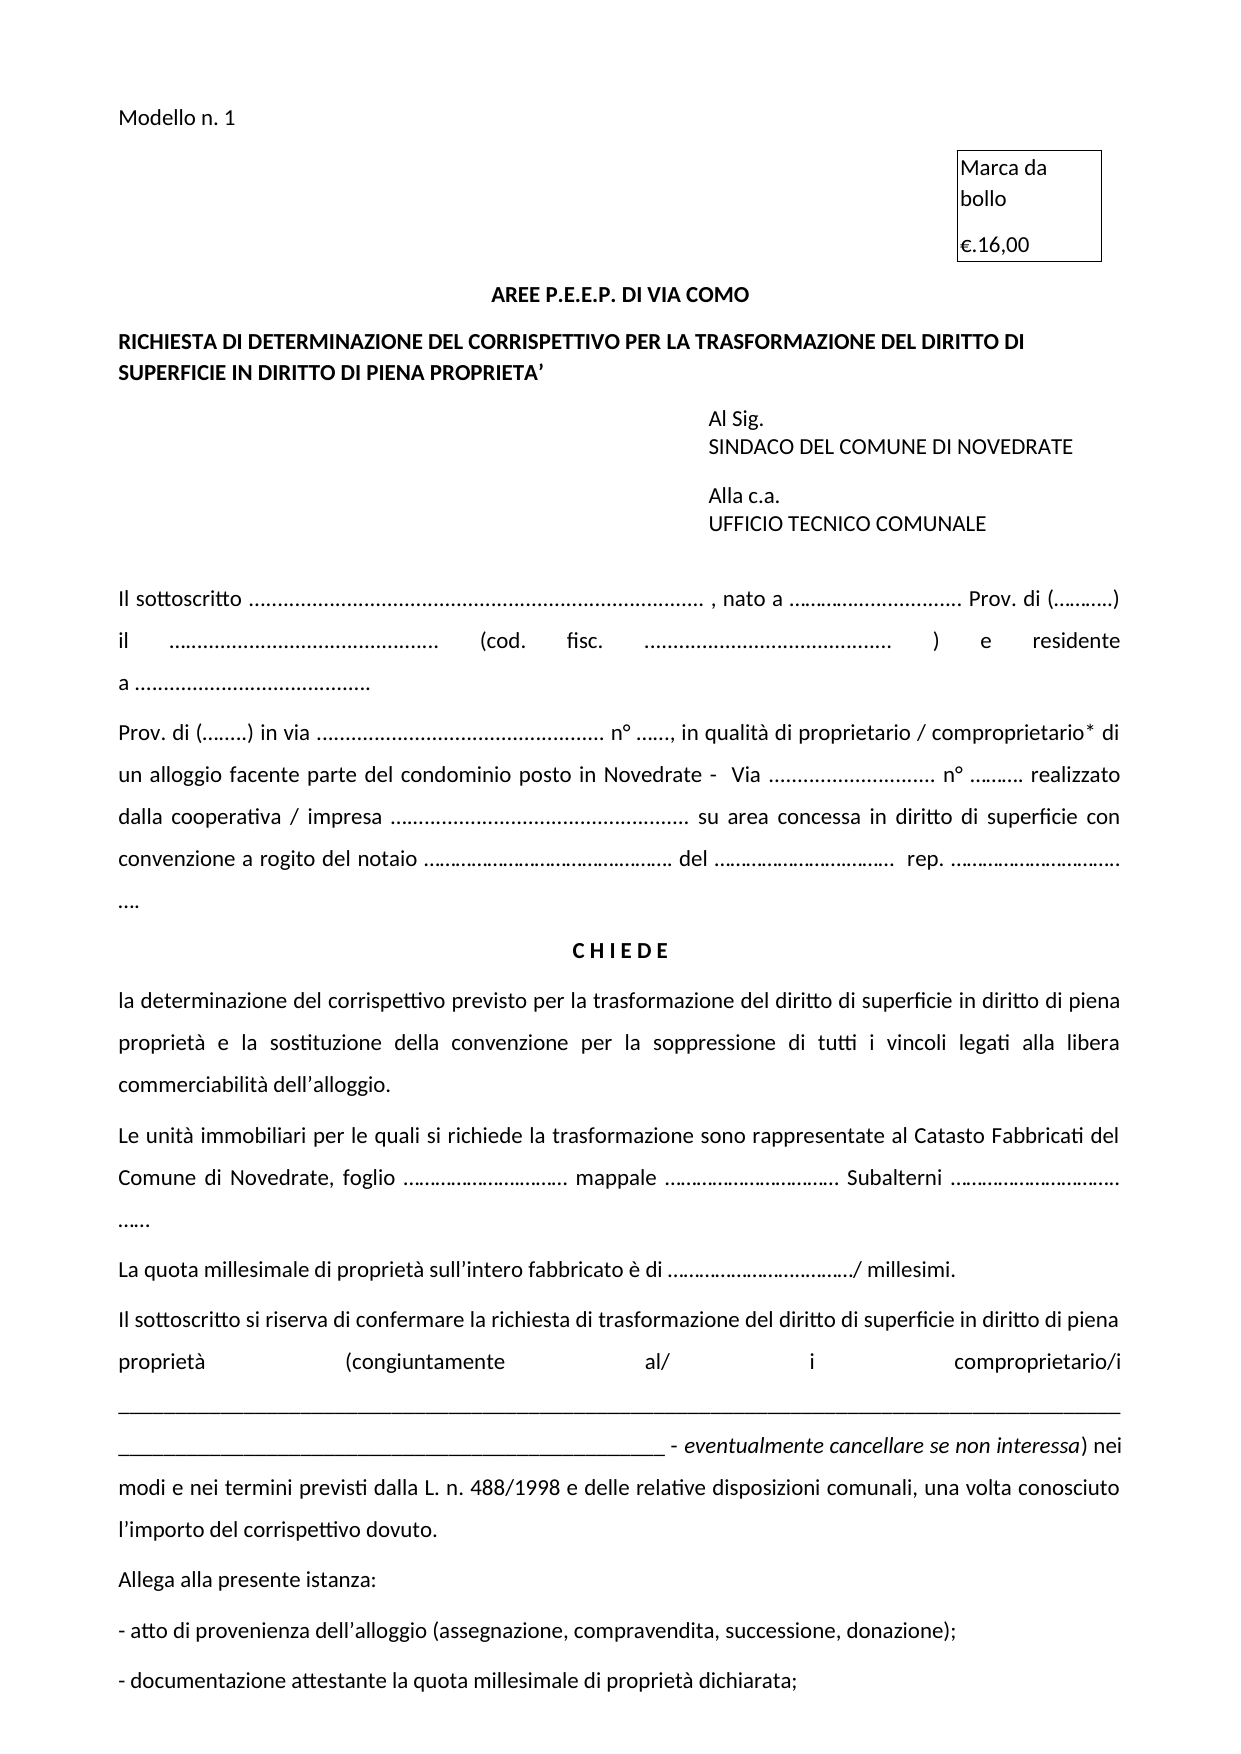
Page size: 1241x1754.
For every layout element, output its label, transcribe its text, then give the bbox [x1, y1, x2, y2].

text UFFICIO TECNICO COMUNALE [634, 509, 1122, 537]
text Marca da bollo [958, 151, 1101, 212]
text Alla c.a. [634, 481, 1122, 509]
text Allega alla presente istanza: [118, 1566, 1122, 1594]
text RICHIESTA DI DETERMINAZIONE DEL CORRISPETTIVO PER LA TRASFORMAZIONE DEL DIRITTO DI SUPERFICIE IN DIRITTO DI PIENA PROPRIETA’ [118, 327, 1122, 386]
text SINDACO DEL COMUNE DI NOVEDRATE [634, 432, 1122, 461]
text la determinazione del corrispettivo previsto per la trasformazione del diritto di superficie in diritto di piena proprietà e la sostituzione della convenzione per la soppressione di tutti i vincoli legati alla libera commerciabilità dell’alloggio. [118, 987, 1122, 1098]
text C H I E D E [118, 936, 1122, 964]
text AREE P.E.E.P. DI VIA COMO [118, 281, 1122, 308]
text Modello n. 1 [118, 103, 1122, 131]
text Prov. di (….....) in via .................................................. n° …..., in qualità di proprietario / comproprietario* di un alloggio facente parte del condominio posto in Novedrate - Via ............................. n° ………. realizzato dalla cooperativa / impresa …................................................. su area concessa in diritto di superficie con convenzione a rogito del notaio ……………………………….………. del …………………….……… rep. …………………………..…. [118, 718, 1122, 914]
text - atto di provenienza dell’alloggio (assegnazione, compravendita, successione, donazione); [118, 1616, 1122, 1644]
text La quota millesimale di proprietà sull’intero fabbricato è di ……………………..………/ millesimi. [118, 1255, 1122, 1283]
text Le unità immobiliari per le quali si richiede la trasformazione sono rappresentate al Catasto Fabbricati del Comune di Novedrate, foglio ………………….……… mappale …………………………… Subalterni …………………………..…… [118, 1121, 1122, 1233]
text - documentazione attestante la quota millesimale di proprietà dichiarata; [118, 1666, 1122, 1694]
text Il sottoscritto si riserva di confermare la richiesta di trasformazione del diritto di superficie in diritto di piena proprietà (congiuntamente al/ i comproprietario/i ________________________________________________________________________________________________________________________________________ - eventualmente cancellare se non interessa) nei modi e nei termini previsti dalla L. n. 488/1998 e delle relative disposizioni comunali, una volta conosciuto l’importo del corrispettivo dovuto. [118, 1305, 1122, 1543]
text Il sottoscritto ............................................................................... , nato a …………................... Prov. di (………..) il …............................................ (cod. fisc. ........................................... ) e residente a ......................................... [118, 584, 1122, 696]
text €.16,00 [958, 227, 1101, 261]
text Al Sig. [634, 404, 1122, 432]
